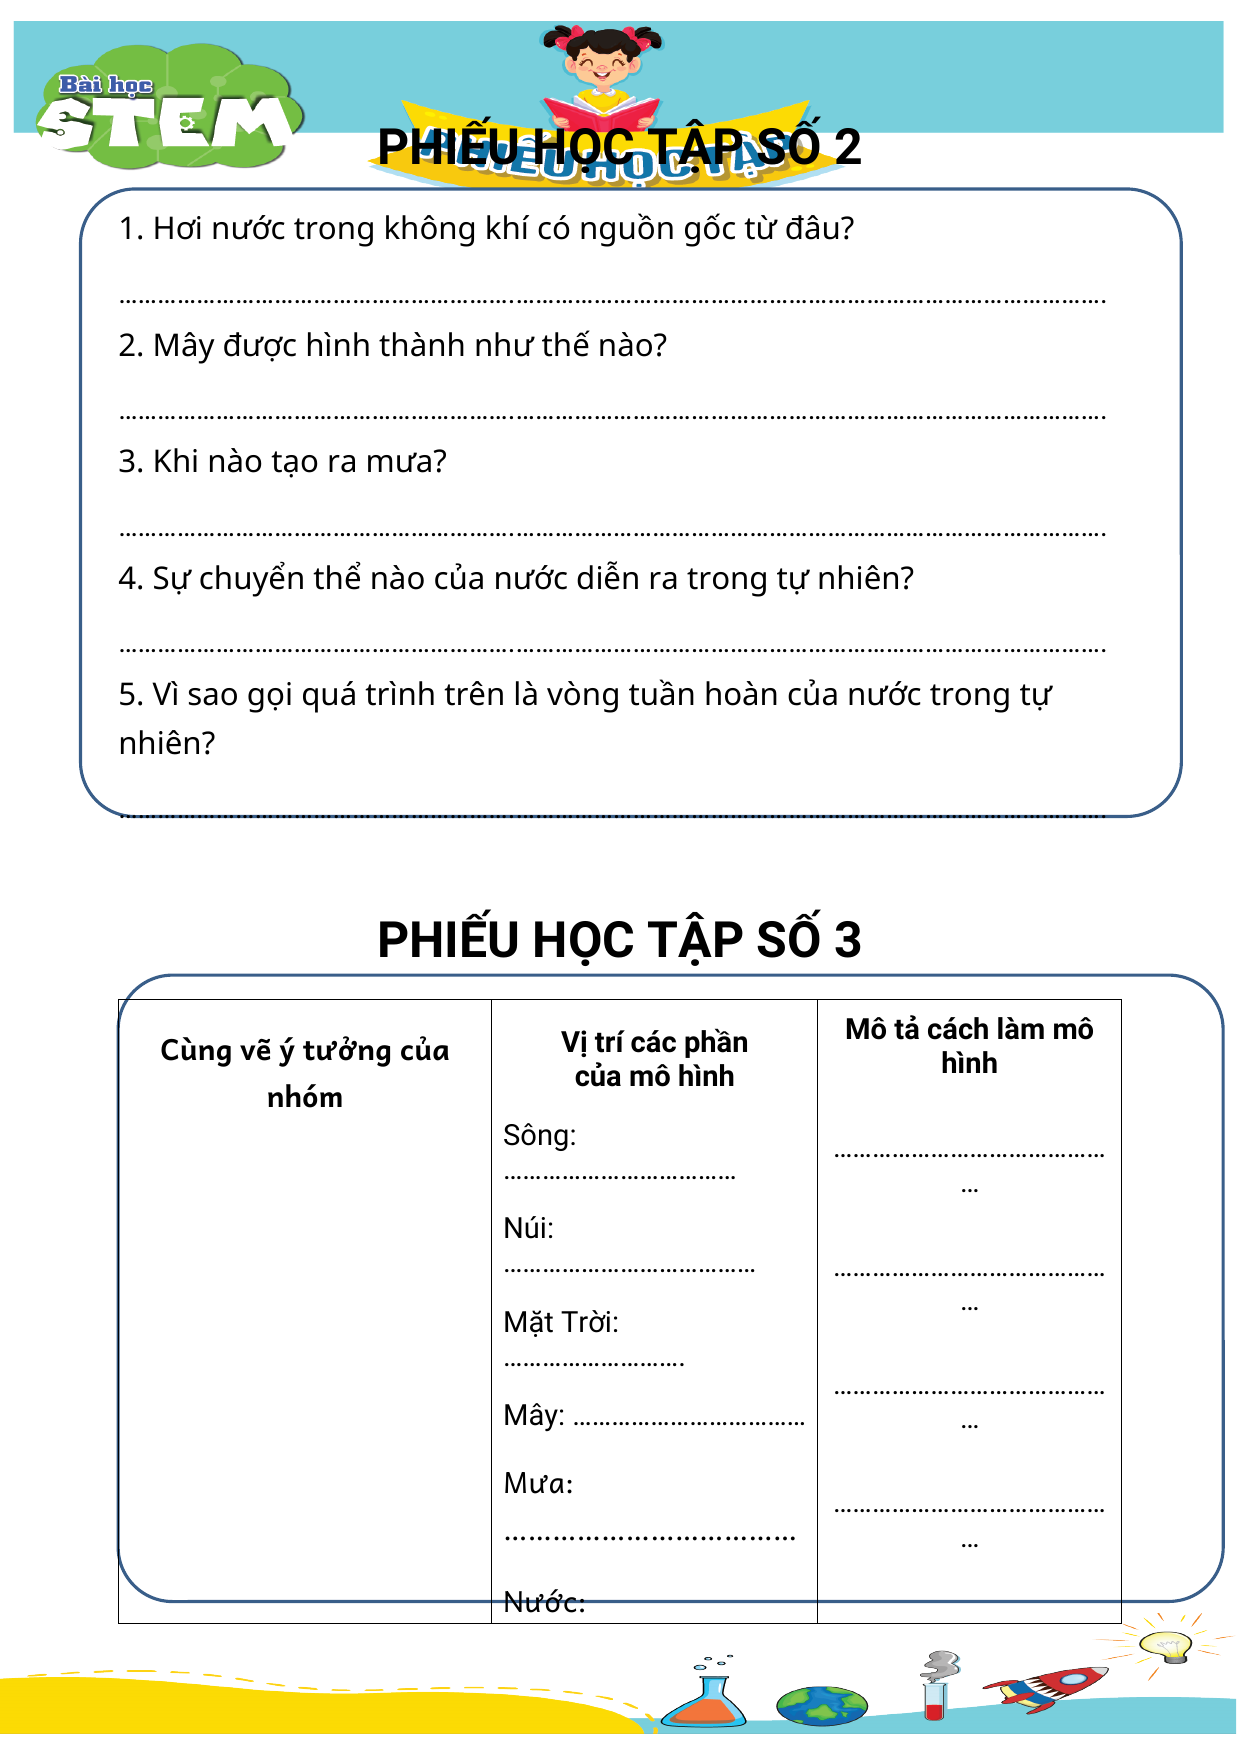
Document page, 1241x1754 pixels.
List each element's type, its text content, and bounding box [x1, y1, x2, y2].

text …………………………………………………….………………………………………………………………………………. [118, 276, 1122, 310]
text …………………………………………………….………………………………………………………………………………. [118, 393, 1122, 427]
text …………………………………………………….………………………………………………………………………………. [118, 509, 1122, 543]
text 4. Sự chuyển thể nào của nước diễn ra trong tự nhiên? [118, 556, 1122, 598]
text …………………………………………………….………………………………………………………………………………. [118, 626, 1122, 660]
text PHIẾU HỌC TẬP SỐ 2 [118, 118, 1122, 177]
table_header [119, 1000, 491, 1623]
text 3. Khi nào tạo ra mưa? [118, 439, 1122, 482]
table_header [492, 1000, 817, 1623]
text …………………………………………………….………………………………………………………………………………. [118, 791, 1122, 825]
text PHIẾU HỌC TẬP SỐ 3 [118, 911, 1122, 969]
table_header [818, 1000, 1121, 1623]
text 5. Vì sao gọi quá trình trên là vòng tuần hoàn của nước trong tự nhiên? [118, 672, 1122, 764]
picture [13, 21, 1224, 229]
text 1. Hơi nước trong không khí có nguồn gốc từ đâu? [118, 206, 1122, 249]
text 2. Mây được hình thành như thế nào? [118, 323, 1122, 365]
picture [0, 1613, 1237, 1734]
